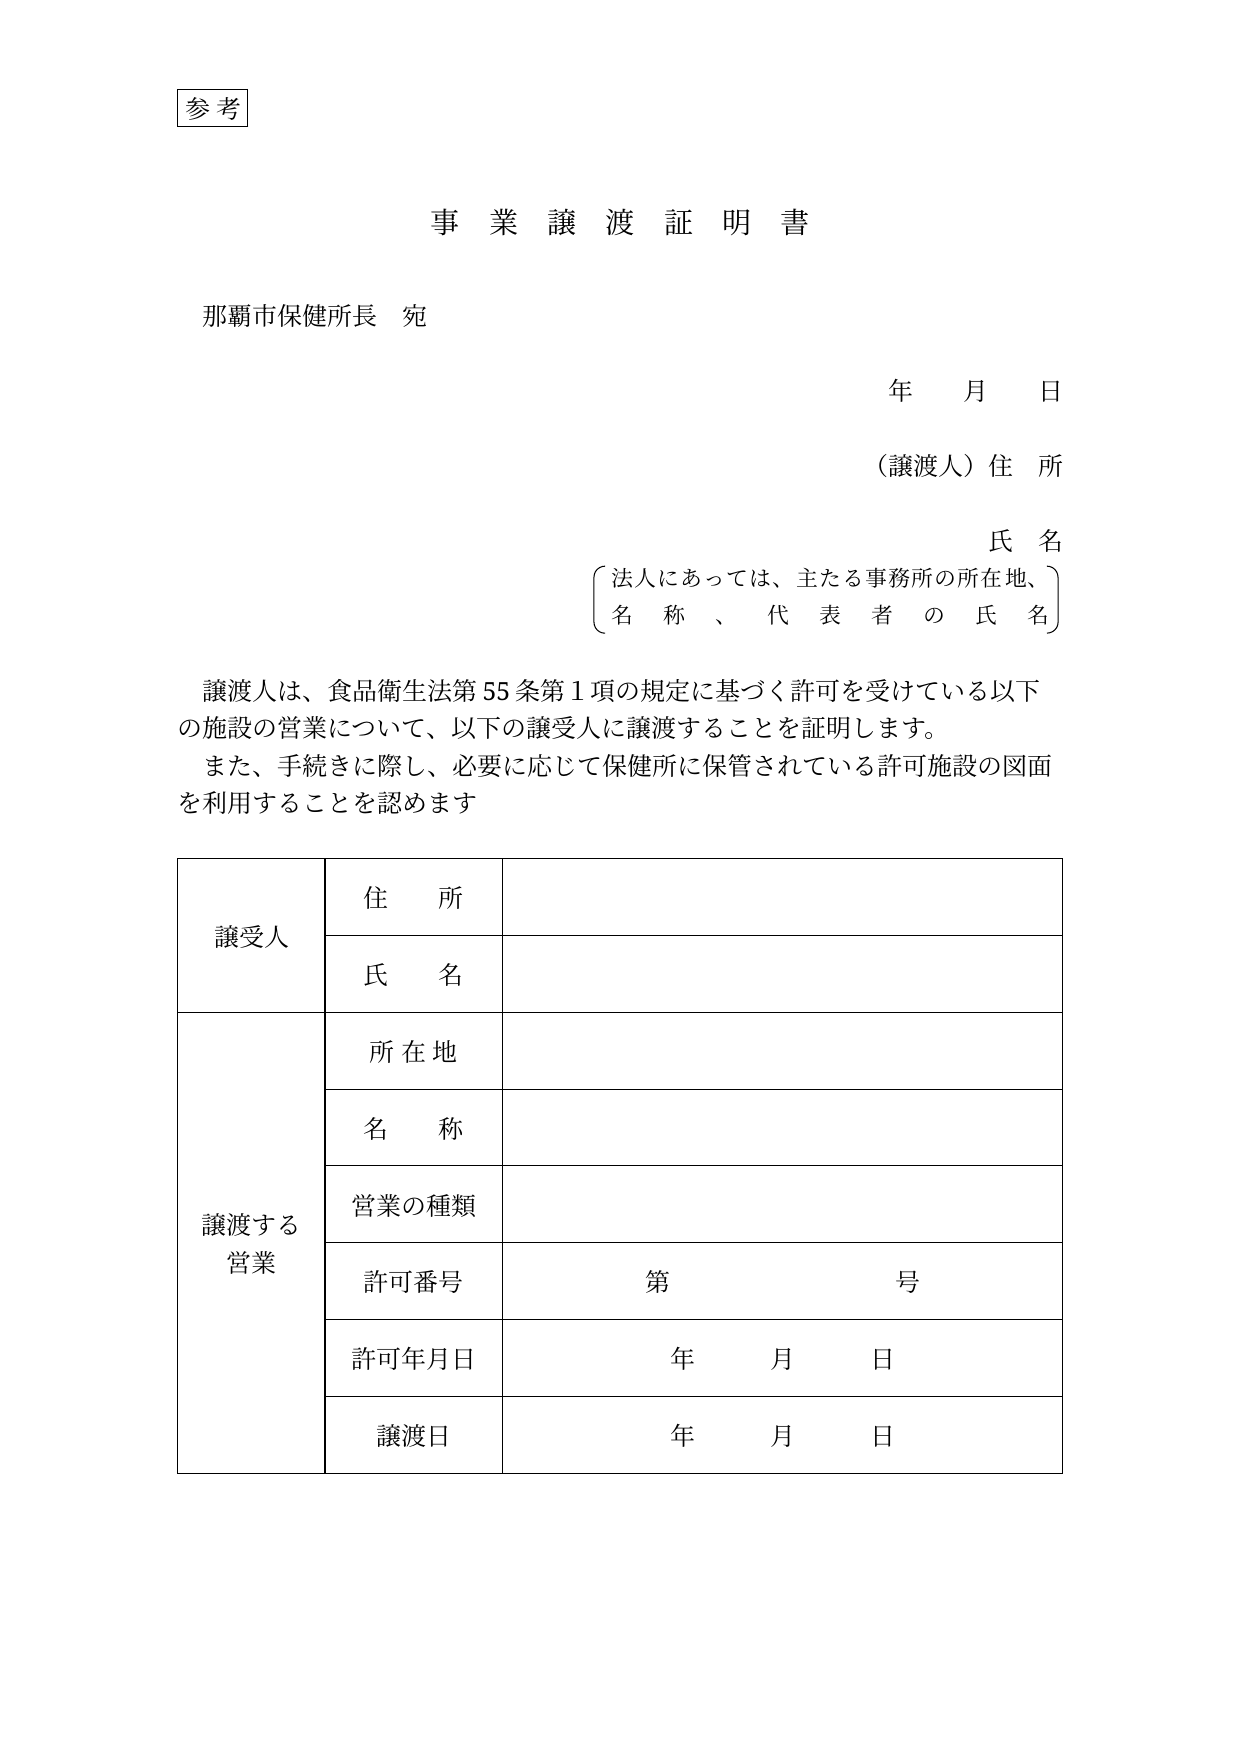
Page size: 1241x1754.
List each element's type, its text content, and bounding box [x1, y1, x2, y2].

table_cell 許可番号 [326, 1243, 502, 1319]
text また、手続きに際し、必要に応じて保健所に保管されている許可施設の図面を利用することを認めます [177, 746, 1063, 821]
table_header [187, 558, 601, 633]
table_cell 所 在 地 [326, 1013, 502, 1088]
table_cell 氏 名 [326, 936, 502, 1012]
table_cell [503, 1090, 1062, 1165]
table_cell 譲渡する 営業 [178, 1013, 324, 1472]
text 事 業 譲 渡 証 明 書 [177, 183, 1063, 258]
table_cell 許可年月日 [326, 1320, 502, 1396]
text 那覇市保健所長 宛 [177, 296, 1063, 333]
table_header 譲受人 [178, 859, 324, 1012]
table_cell 年 月 日 [503, 1320, 1062, 1396]
text （譲渡人）住 所 [177, 446, 1063, 483]
table_cell 名 称 [326, 1090, 502, 1165]
text 年 月 日 [177, 371, 1063, 408]
table_cell 譲渡日 [326, 1397, 502, 1472]
text 譲渡人は、食品衛生法第55条第１項の規定に基づく許可を受けている以下の施設の営業について、以下の譲受人に譲渡することを証明します。 [177, 671, 1063, 746]
text 氏 名 [177, 521, 1063, 558]
table_cell 営業の種類 [326, 1166, 502, 1242]
table_header 住 所 [326, 859, 502, 935]
table_cell 年 月 日 [503, 1397, 1062, 1472]
table_cell [503, 936, 1062, 1012]
table_cell 第 号 [503, 1243, 1062, 1319]
table_header [503, 859, 1062, 935]
table_cell [503, 1013, 1062, 1088]
table_cell [503, 1166, 1062, 1242]
table_header 法人にあっては、主たる事務所の所在地、名称、代表者の氏名 [601, 558, 1081, 633]
